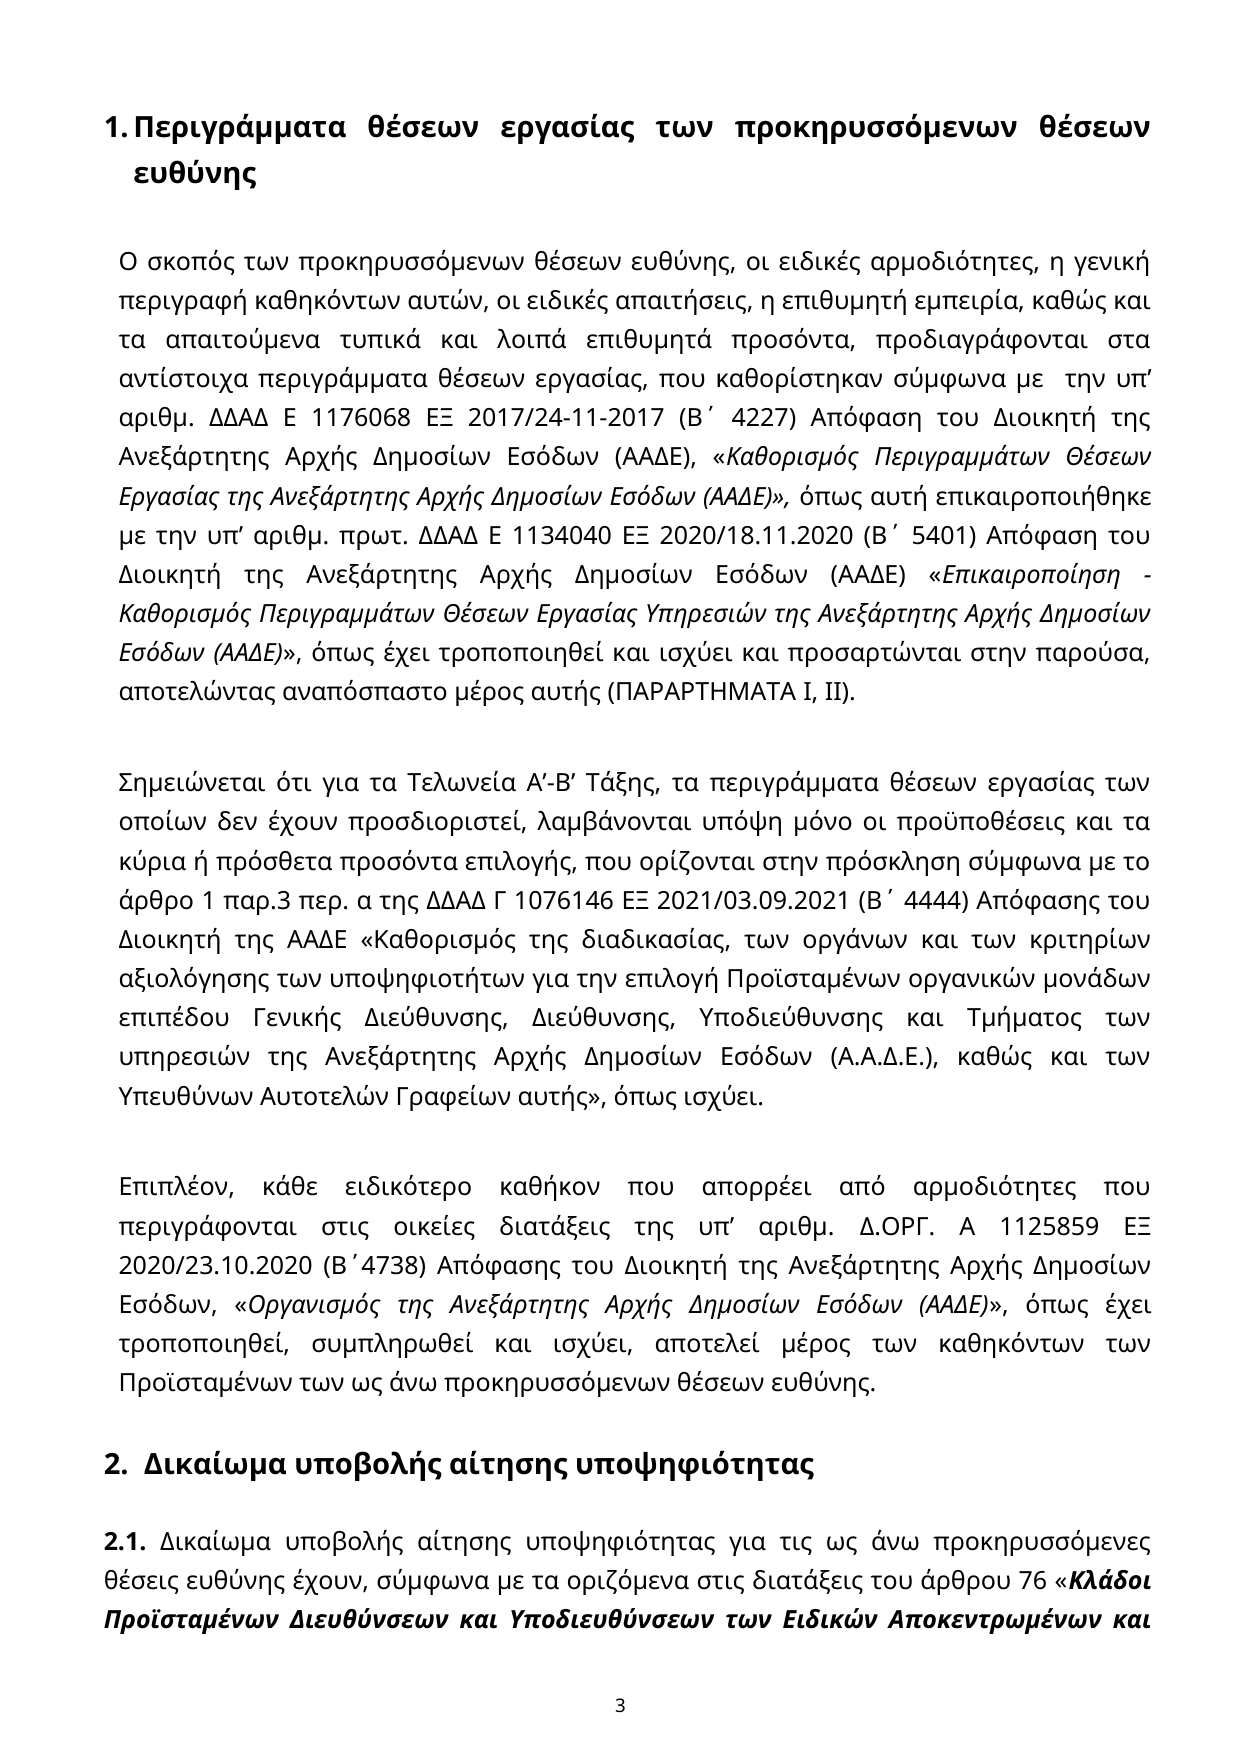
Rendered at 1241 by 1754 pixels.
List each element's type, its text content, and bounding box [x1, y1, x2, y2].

text 2. Δικαίωμα υποβολής αίτησης υποψηφιότητας [103, 1443, 1152, 1483]
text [103, 1523, 1152, 1636]
list Περιγράμματα θέσεων εργασίας των προκηρυσσόμενων θέσεων ευθύνης [103, 106, 1152, 192]
text Επιπλέον, κάθε ειδικότερο καθήκον που απορρέει από αρμοδιότητες που περιγράφονται στις οικείες διατάξεις της υπ’ αριθμ. Δ.ΟΡΓ. Α 1125859 ΕΞ 2020/23.10.2020 (Β΄4738) Απόφασης του Διοικητή της Ανεξάρτητης Αρχής Δημοσίων Εσόδων, «Οργανισμός της Ανεξάρτητης Αρχής Δημοσίων Εσόδων (ΑΑΔΕ)», όπως έχει τροποποιηθεί, συμπληρωθεί και ισχύει, αποτελεί μέρος των καθηκόντων των Προϊσταμένων των ως άνω προκηρυσσόμενων θέσεων ευθύνης. [118, 1169, 1152, 1399]
text Ο σκοπός των προκηρυσσόμενων θέσεων ευθύνης, οι ειδικές αρμοδιότητες, η γενική περιγραφή καθηκόντων αυτών, οι ειδικές απαιτήσεις, η επιθυμητή εμπειρία, καθώς και τα απαιτούμενα τυπικά και λοιπά επιθυμητά προσόντα, προδιαγράφονται στα αντίστοιχα περιγράμματα θέσεων εργασίας, που καθορίστηκαν σύμφωνα με την υπ’ αριθμ. ΔΔΑΔ Ε 1176068 ΕΞ 2017/24-11-2017 (Β΄ 4227) Απόφαση του Διοικητή της Ανεξάρτητης Αρχής Δημοσίων Εσόδων (ΑΑΔΕ), «Καθορισμός Περιγραμμάτων Θέσεων Εργασίας της Ανεξάρτητης Αρχής Δημοσίων Εσόδων (ΑΑΔΕ)», όπως αυτή επικαιροποιήθηκε με την υπ’ αριθμ. πρωτ. ΔΔΑΔ Ε 1134040 ΕΞ 2020/18.11.2020 (Β΄ 5401) Απόφαση του Διοικητή της Ανεξάρτητης Αρχής Δημοσίων Εσόδων (ΑΑΔΕ) «Επικαιροποίηση - Καθορισμός Περιγραμμάτων Θέσεων Εργασίας Υπηρεσιών της Ανεξάρτητης Αρχής Δημοσίων Εσόδων (ΑΑΔΕ)», όπως έχει τροποποιηθεί και ισχύει και προσαρτώνται στην παρούσα, αποτελώντας αναπόσπαστο μέρος αυτής (ΠΑΡΑΡΤΗΜΑΤΑ I, ΙΙ). [118, 243, 1152, 708]
text Σημειώνεται ότι για τα Τελωνεία A’-Β’ Τάξης, τα περιγράμματα θέσεων εργασίας των οποίων δεν έχουν προσδιοριστεί, λαμβάνονται υπόψη μόνο οι προϋποθέσεις και τα κύρια ή πρόσθετα προσόντα επιλογής, που ορίζονται στην πρόσκληση σύμφωνα με το άρθρο 1 παρ.3 περ. α της ΔΔΑΔ Γ 1076146 ΕΞ 2021/03.09.2021 (Β΄ 4444) Απόφασης του Διοικητή της ΑΑΔΕ «Καθορισμός της διαδικασίας, των οργάνων και των κριτηρίων αξιολόγησης των υποψηφιοτήτων για την επιλογή Προϊσταμένων οργανικών μονάδων επιπέδου Γενικής Διεύθυνσης, Διεύθυνσης, Υποδιεύθυνσης και Τμήματος των υπηρεσιών της Ανεξάρτητης Αρχής Δημοσίων Εσόδων (Α.Α.Δ.Ε.), καθώς και των Υπευθύνων Αυτοτελών Γραφείων αυτής», όπως ισχύει. [118, 765, 1152, 1112]
